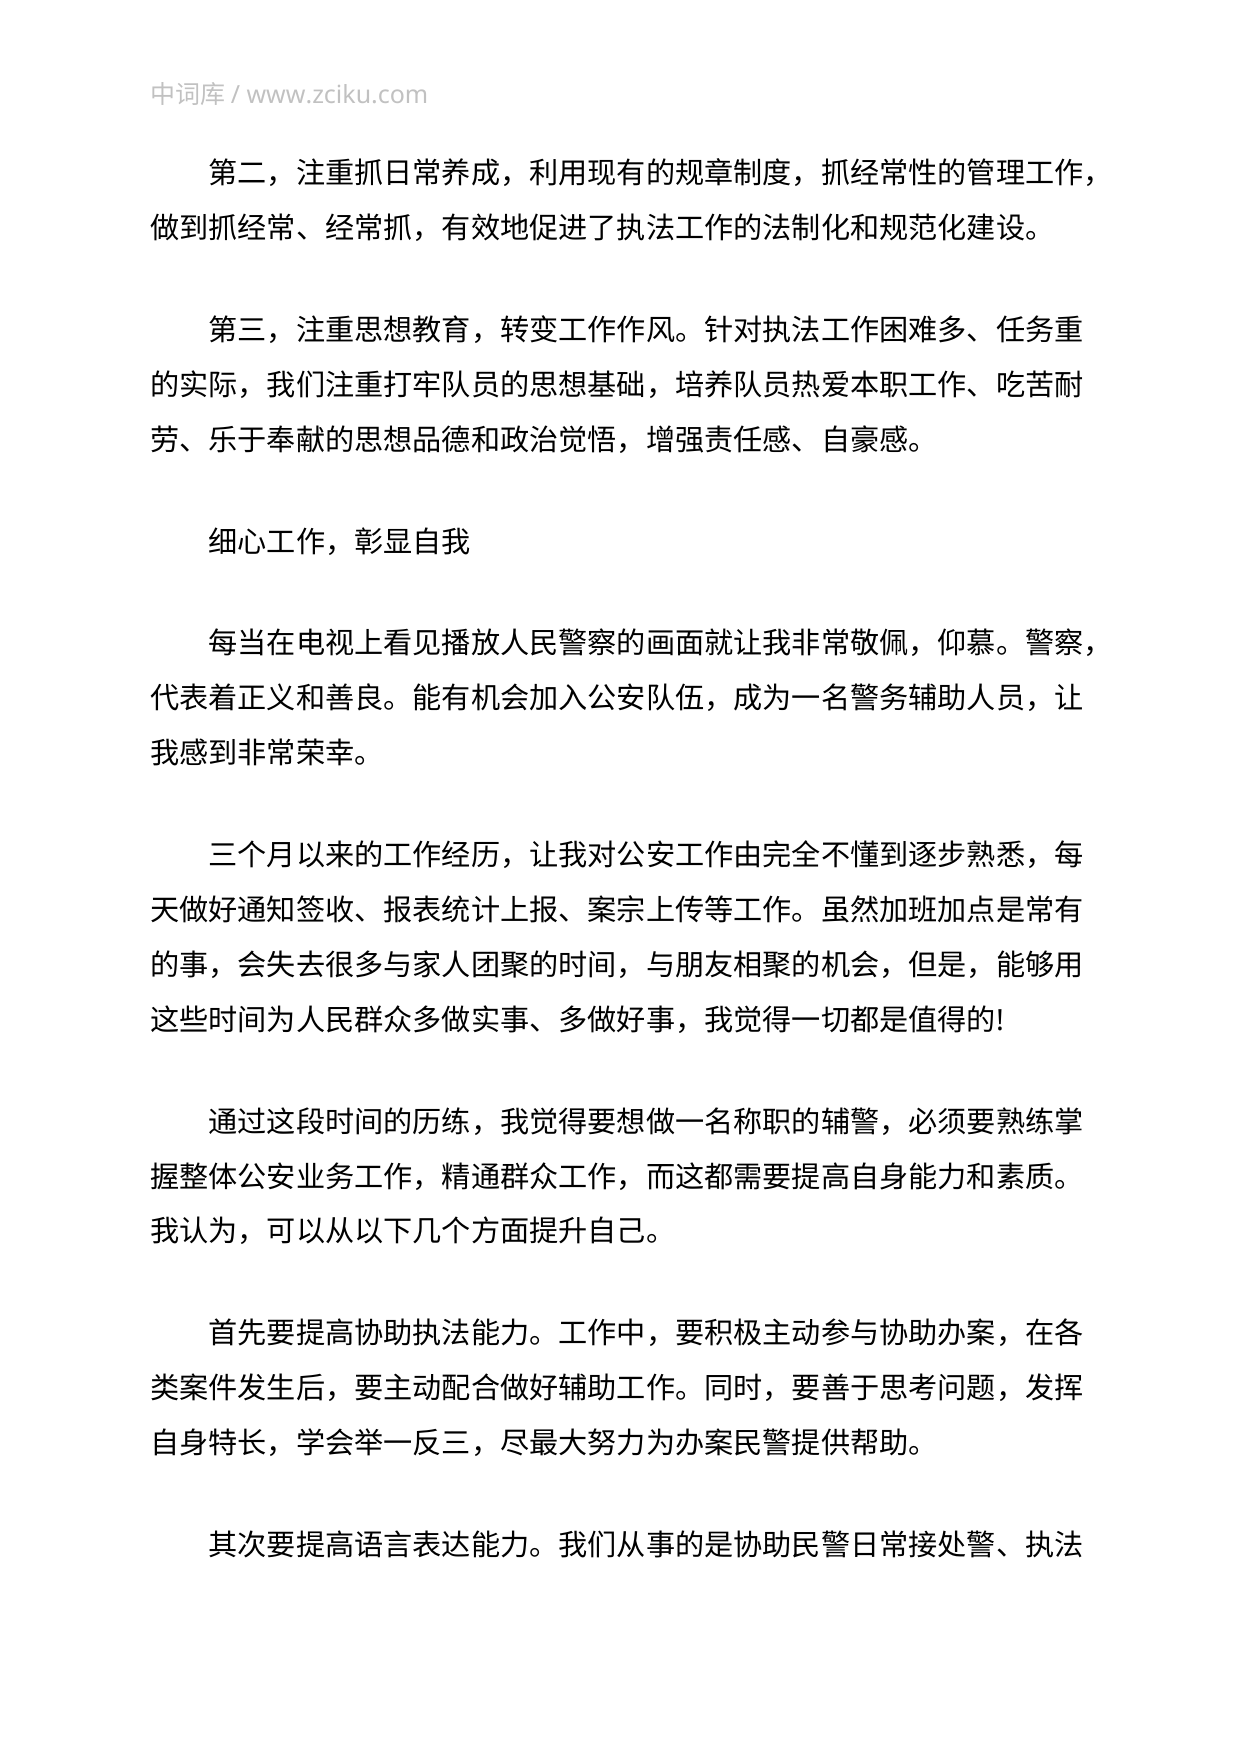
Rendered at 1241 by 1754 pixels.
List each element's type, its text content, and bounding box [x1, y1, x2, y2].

text 三个月以来的工作经历，让我对公安工作由完全不懂到逐步熟悉，每天做好通知签收、报表统计上报、案宗上传等工作。虽然加班加点是常有的事，会失去很多与家人团聚的时间，与朋友相聚的机会，但是，能够用这些时间为人民群众多做实事、多做好事，我觉得一切都是值得的! [150, 832, 1090, 1039]
text 第二，注重抓日常养成，利用现有的规章制度，抓经常性的管理工作，做到抓经常、经常抓，有效地促进了执法工作的法制化和规范化建设。 [150, 150, 1090, 247]
text 第三，注重思想教育，转变工作作风。针对执法工作困难多、任务重的实际，我们注重打牢队员的思想基础，培养队员热爱本职工作、吃苦耐劳、乐于奉献的思想品德和政治觉悟，增强责任感、自豪感。 [150, 307, 1090, 459]
text 首先要提高协助执法能力。工作中，要积极主动参与协助办案，在各类案件发生后，要主动配合做好辅助工作。同时，要善于思考问题，发挥自身特长，学会举一反三，尽最大努力为办案民警提供帮助。 [150, 1310, 1090, 1462]
text 细心工作，彰显自我 [150, 518, 1090, 561]
text 通过这段时间的历练，我觉得要想做一名称职的辅警，必须要熟练掌握整体公安业务工作，精通群众工作，而这都需要提高自身能力和素质。我认为，可以从以下几个方面提升自己。 [150, 1098, 1090, 1250]
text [150, 1521, 1090, 1564]
text 每当在电视上看见播放人民警察的画面就让我非常敬佩，仰慕。警察，代表着正义和善良。能有机会加入公安队伍，成为一名警务辅助人员，让我感到非常荣幸。 [150, 620, 1090, 772]
